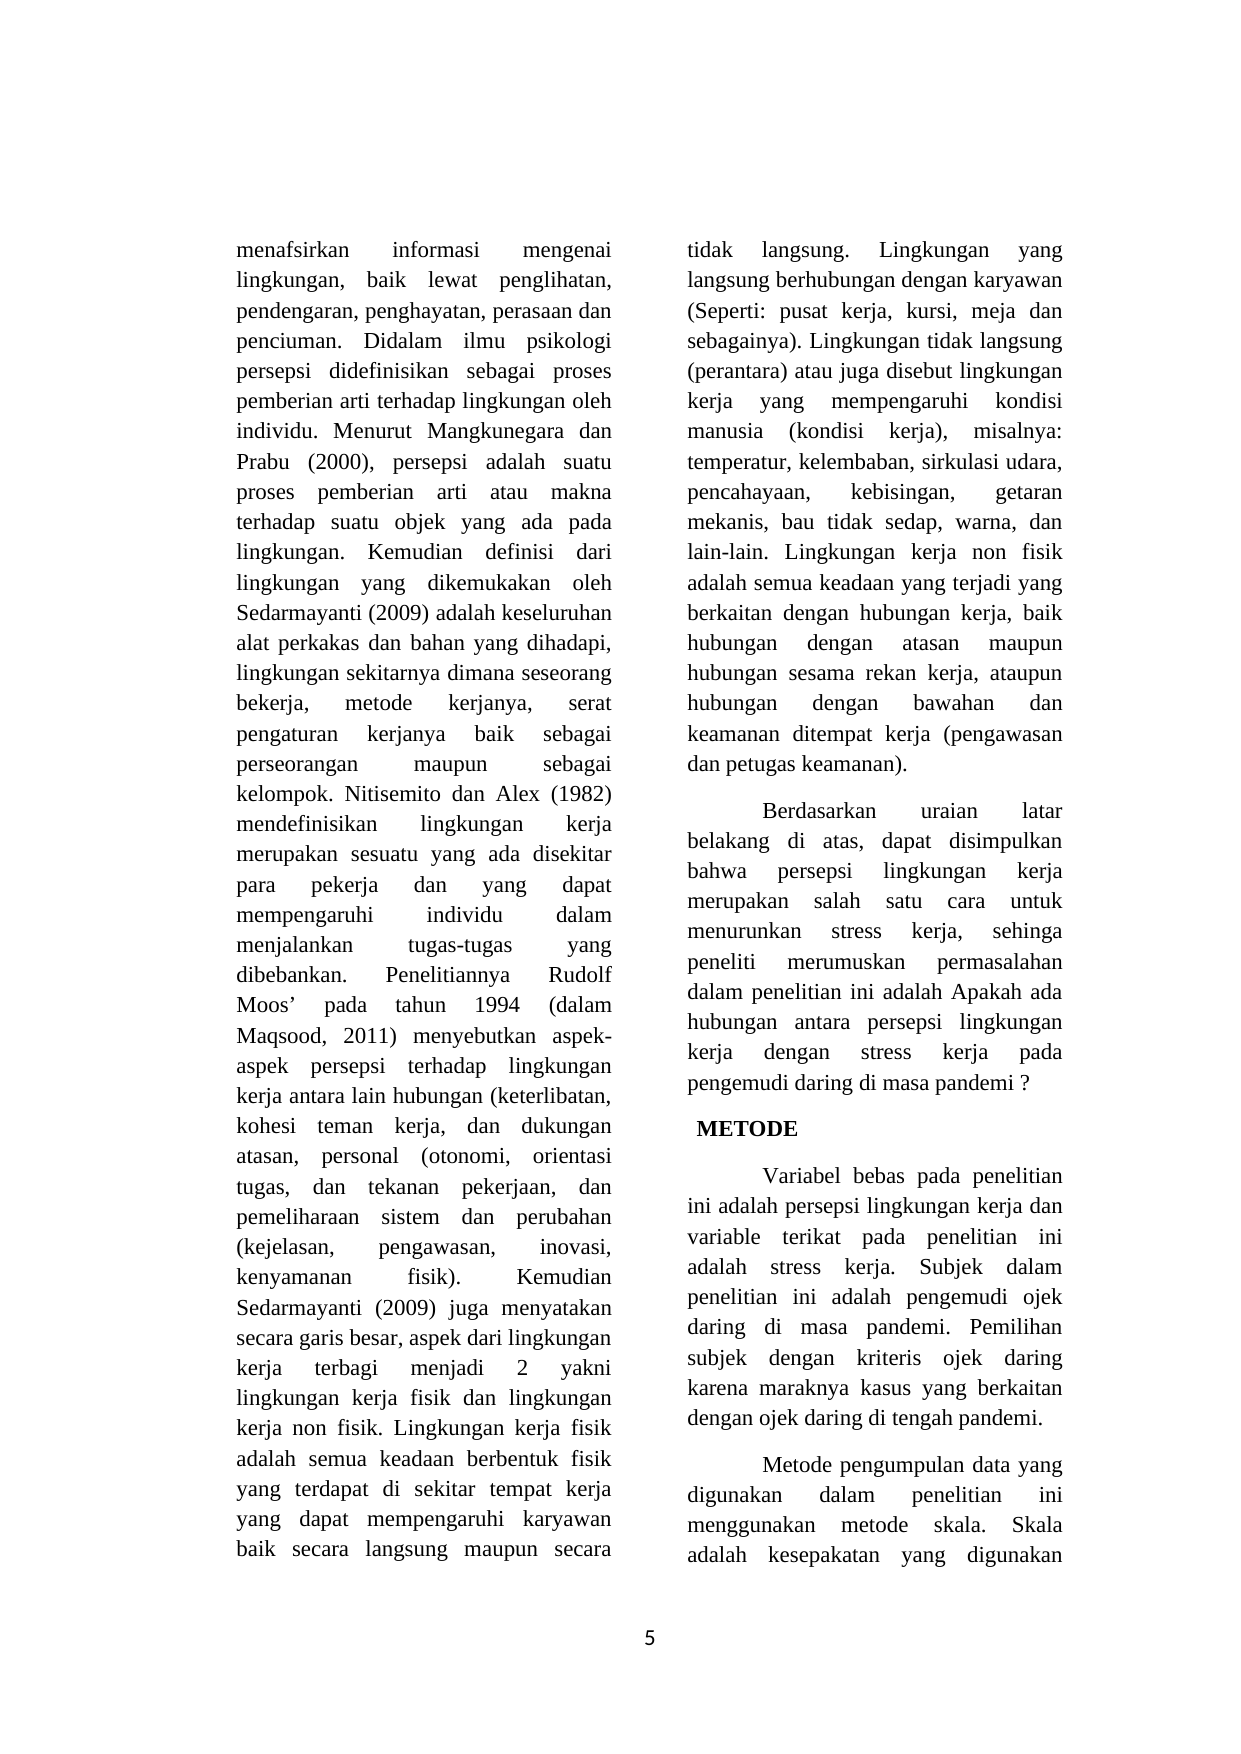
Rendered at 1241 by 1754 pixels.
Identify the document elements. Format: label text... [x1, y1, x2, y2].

text Berdasarkan uraian latar belakang di atas, dapat disimpulkan bahwa persepsi lingkungan kerja merupakan salah satu cara untuk menurunkan stress kerja, sehinga peneliti merumuskan permasalahan dalam penelitian ini adalah Apakah ada hubungan antara persepsi lingkungan kerja dengan stress kerja pada pengemudi daring di masa pandemi ? [687, 797, 1063, 1095]
text Variabel bebas pada penelitian ini adalah persepsi lingkungan kerja dan variable terikat pada penelitian ini adalah stress kerja. Subjek dalam penelitian ini adalah pengemudi ojek daring di masa pandemi. Pemilihan subjek dengan kriteris ojek daring karena maraknya kasus yang berkaitan dengan ojek daring di tengah pandemi. [687, 1162, 1063, 1430]
text METODE [687, 1115, 1063, 1142]
